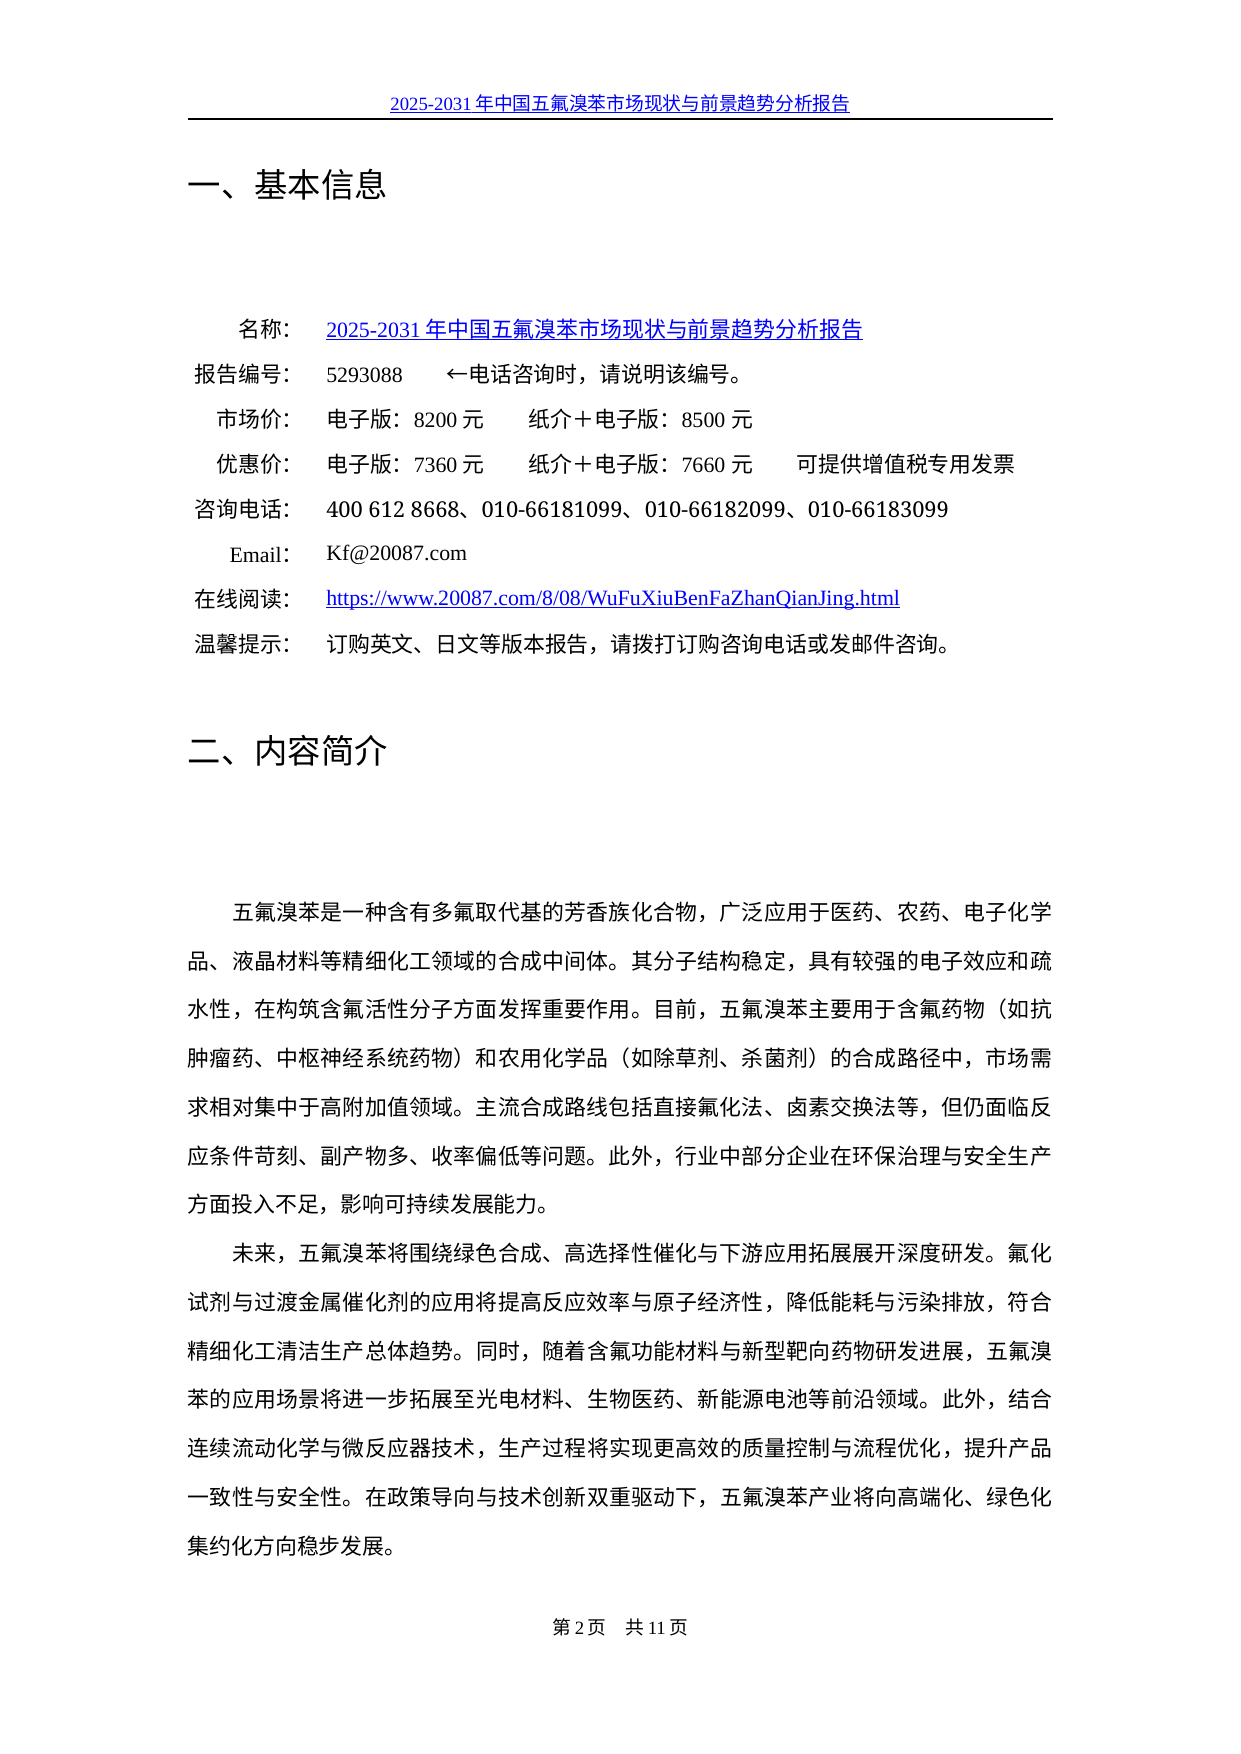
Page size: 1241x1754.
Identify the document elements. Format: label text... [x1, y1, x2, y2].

title 一、基本信息 [187, 150, 1053, 215]
table_header 2025-2031年中国五氟溴苯市场现状与前景趋势分析报告 [315, 312, 1073, 357]
table_cell 5293088 ←电话咨询时，请说明该编号。 [315, 357, 1073, 402]
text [187, 894, 1053, 1561]
table_cell Kf@20087.com [315, 537, 1073, 582]
table_header 名称： [167, 312, 315, 357]
table_cell 订购英文、日文等版本报告，请拨打订购咨询电话或发邮件咨询。 [315, 627, 1073, 672]
table_cell 优惠价： [167, 447, 315, 492]
table_cell 电子版：7360 元 纸介＋电子版：7660 元 可提供增值税专用发票 [315, 447, 1073, 492]
table_cell [315, 582, 1073, 627]
title 二、内容简介 [187, 717, 1053, 782]
table_cell 报告编号： [167, 357, 315, 402]
table_cell 市场价： [167, 402, 315, 447]
table_cell 在线阅读： [167, 582, 315, 627]
table_cell 温馨提示： [167, 627, 315, 672]
table_cell 400 612 8668、010-66181099、010-66182099、010-66183099 [315, 492, 1073, 537]
table_cell Email： [167, 537, 315, 582]
table_cell 咨询电话： [167, 492, 315, 537]
table_cell 电子版：8200 元 纸介＋电子版：8500 元 [315, 402, 1073, 447]
